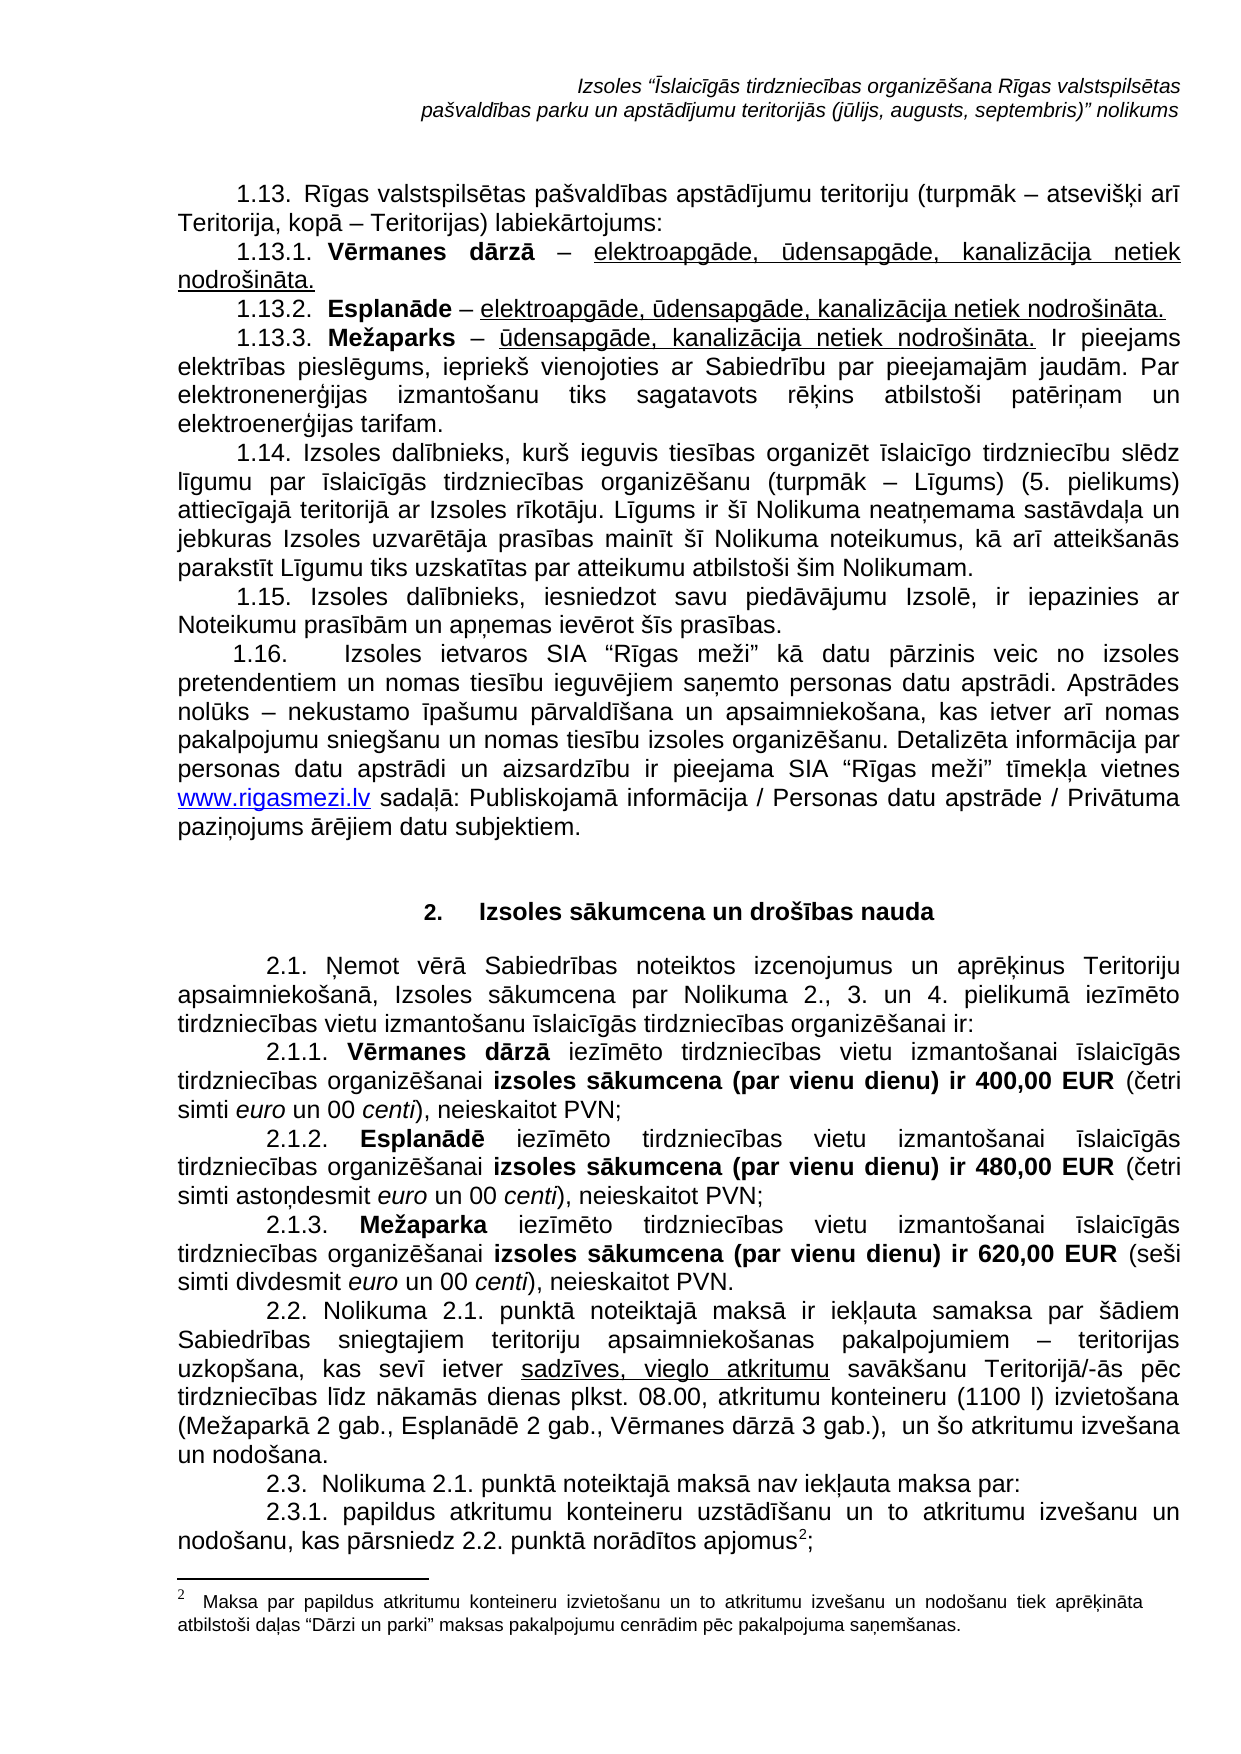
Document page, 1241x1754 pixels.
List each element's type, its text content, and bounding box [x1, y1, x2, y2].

list Vērmanes dārzā – elektroapgāde, ūdensapgāde, kanalizācija netiek nodrošināta. [177, 237, 1181, 294]
list Esplanāde – elektroapgāde, ūdensapgāde, kanalizācija netiek nodrošināta. [177, 294, 1181, 323]
text 2.1.1. Vērmanes dārzā iezīmēto tirdzniecības vietu izmantošanai īslaicīgās tirdzniecības organizēšanai izsoles sākumcena (par vienu dienu) ir 400,00 EUR (četri simti euro un 00 centi), neieskaitot PVN; [177, 1037, 1181, 1124]
text 2.1.3. Mežaparka iezīmēto tirdzniecības vietu izmantošanai īslaicīgās tirdzniecības organizēšanai izsoles sākumcena (par vienu dienu) ir 620,00 EUR (seši simti divdesmit euro un 00 centi), neieskaitot PVN. [177, 1210, 1181, 1296]
text 1.13.3. Mežaparks – ūdensapgāde, kanalizācija netiek nodrošināta. Ir pieejams elektrības pieslēgums, iepriekš vienojoties ar Sabiedrību par pieejamajām jaudām. Par elektronenerģijas izmantošanu tiks sagatavots rēķins atbilstoši patēriņam un elektroenerģijas tarifam. [177, 323, 1181, 438]
text 1.16. Izsoles ietvaros SIA “Rīgas meži” kā datu pārzinis veic no izsoles pretendentiem un nomas tiesību ieguvējiem saņemto personas datu apstrādi. Apstrādes nolūks – nekustamo īpašumu pārvaldīšana un apsaimniekošana, kas ietver arī nomas pakalpojumu sniegšanu un nomas tiesību izsoles organizēšanu. Detalizēta informācija par personas datu apstrādi un aizsardzību ir pieejama SIA “Rīgas meži” tīmekļa vietnes www.rigasmezi.lv sadaļā: Publiskojamā informācija / Personas datu apstrāde / Privātuma paziņojums ārējiem datu subjektiem. [177, 639, 1181, 841]
text 2.3. Nolikuma 2.1. punktā noteiktajā maksā nav iekļauta maksa par: [177, 1469, 1181, 1497]
text 2.1. Ņemot vērā Sabiedrības noteiktos izcenojumus un aprēķinus Teritoriju apsaimniekošanā, Izsoles sākumcena par Nolikuma 2., 3. un 4. pielikumā iezīmēto tirdzniecības vietu izmantošanu īslaicīgās tirdzniecības organizēšanai ir: [177, 951, 1181, 1037]
text 2.1.2. Esplanādē iezīmēto tirdzniecības vietu izmantošanai īslaicīgās tirdzniecības organizēšanai izsoles sākumcena (par vienu dienu) ir 480,00 EUR (četri simti astoņdesmit euro un 00 centi), neieskaitot PVN; [177, 1124, 1181, 1210]
text 2.3.1. papildus atkritumu konteineru uzstādīšanu un to atkritumu izvešanu un nodošanu, kas pārsniedz 2.2. punktā norādītos apjomus; [177, 1497, 1181, 1555]
list Izsoles sākumcena un drošības nauda [177, 897, 1181, 926]
list Rīgas valstspilsētas pašvaldības apstādījumu teritoriju (turpmāk – atsevišķi arī Teritorija, kopā – Teritorijas) labiekārtojums: [177, 179, 1181, 237]
list 1.14. Izsoles dalībnieks, kurš ieguvis tiesības organizēt īslaicīgo tirdzniecību slēdz līgumu par īslaicīgās tirdzniecības organizēšanu (turpmāk – Līgums) (5. pielikums) attiecīgajā teritorijā ar Izsoles rīkotāju. Līgums ir šī Nolikuma neatņemama sastāvdaļa un jebkuras Izsoles uzvarētāja prasības mainīt šī Nolikuma noteikumus, kā arī atteikšanās parakstīt Līgumu tiks uzskatītas par atteikumu atbilstoši šim Nolikumam. [177, 438, 1181, 582]
text 2.2. Nolikuma 2.1. punktā noteiktajā maksā ir iekļauta samaksa par šādiem Sabiedrības sniegtajiem teritoriju apsaimniekošanas pakalpojumiem – teritorijas uzkopšana, kas sevī ietver sadzīves, vieglo atkritumu savākšanu Teritorijā/-ās pēc tirdzniecības līdz nākamās dienas plkst. 08.00, atkritumu konteineru (1100 l) izvietošana (Mežaparkā 2 gab., Esplanādē 2 gab., Vērmanes dārzā 3 gab.), un šo atkritumu izvešana un nodošana. [177, 1296, 1181, 1469]
list 1.15. Izsoles dalībnieks, iesniedzot savu piedāvājumu Izsolē, ir iepazinies ar Noteikumu prasībām un apņemas ievērot šīs prasības. [177, 582, 1181, 639]
